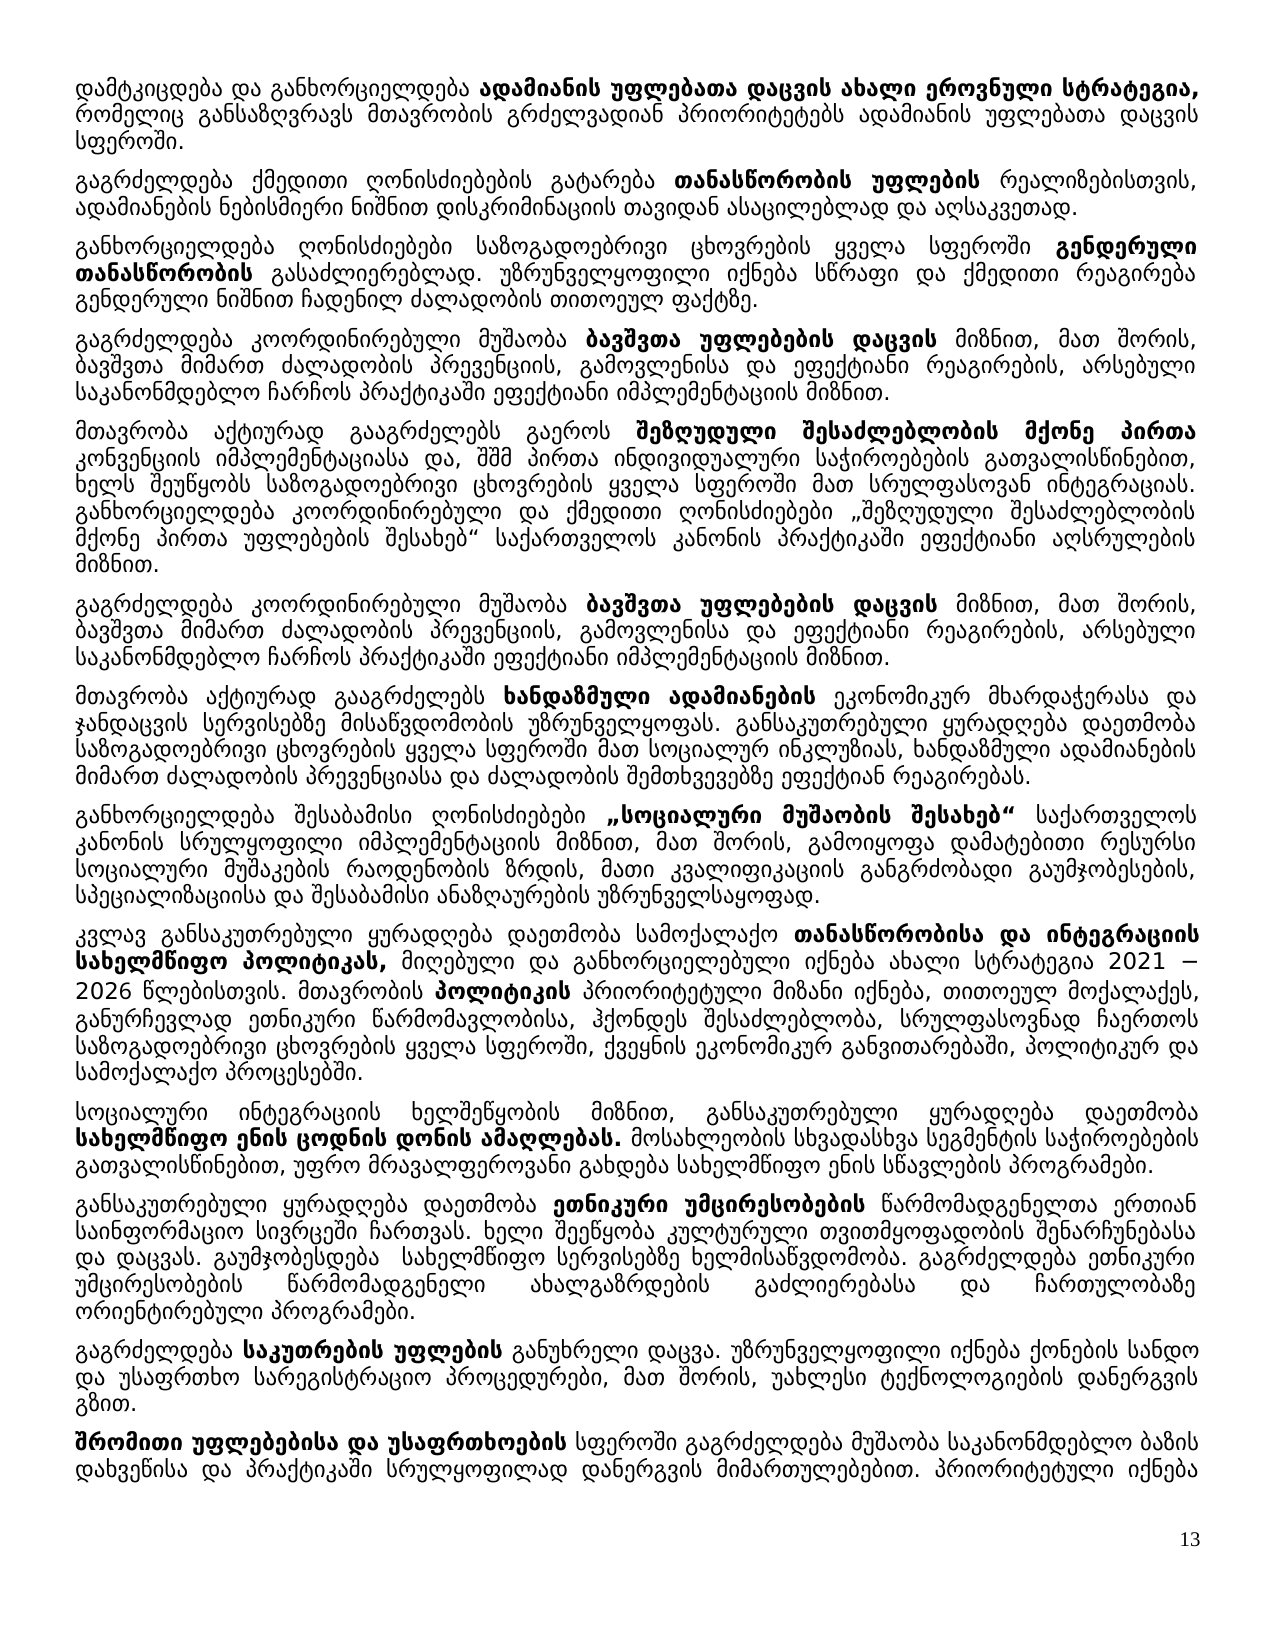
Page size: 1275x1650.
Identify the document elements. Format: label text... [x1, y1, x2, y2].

text მთავრობა აქტიურად გააგრძელებს ხანდაზმული ადამიანების ეკონომიკურ მხარდაჭერასა და ჯანდაცვის სერვისებზე მისაწვდომობის უზრუნველყოფას. განსაკუთრებული ყურადღება დაეთმობა საზოგადოებრივი ცხოვრების ყველა სფეროში მათ სოციალურ ინკლუზიას, ხანდაზმული ადამიანების მიმართ ძალადობის პრევენციასა და ძალადობის შემთხვევებზე ეფექტიან რეაგირებას. [75, 683, 1197, 790]
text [75, 1429, 1200, 1483]
text მთავრობა აქტიურად გააგრძელებს გაეროს შეზღუდული შესაძლებლობის მქონე პირთა კონვენციის იმპლემენტაციასა და, შშმ პირთა ინდივიდუალური საჭიროებების გათვალისწინებით, ხელს შეუწყობს საზოგადოებრივი ცხოვრების ყველა სფეროში მათ სრულფასოვან ინტეგრაციას. განხორციელდება კოორდინირებული და ქმედითი ღონისძიებები „შეზღუდული შესაძლებლობის მქონე პირთა უფლებების შესახებ“ საქართველოს კანონის პრაქტიკაში ეფექტიანი აღსრულების მიზნით. [75, 418, 1197, 578]
text გაგრძელდება ქმედითი ღონისძიებების გატარება თანასწორობის უფლების რეალიზებისთვის, ადამიანების ნებისმიერი ნიშნით დისკრიმინაციის თავიდან ასაცილებლად და აღსაკვეთად. [75, 167, 1197, 221]
text განხორციელდება ღონისძიებები საზოგადოებრივი ცხოვრების ყველა სფეროში გენდერული თანასწორობის გასაძლიერებლად. უზრუნველყოფილი იქნება სწრაფი და ქმედითი რეაგირება გენდერული ნიშნით ჩადენილ ძალადობის თითოეულ ფაქტზე. [75, 233, 1197, 313]
text განხორციელდება შესაბამისი ღონისძიებები „სოციალური მუშაობის შესახებ“ საქართველოს კანონის სრულყოფილი იმპლემენტაციის მიზნით, მათ შორის, გამოიყოფა დამატებითი რესურსი სოციალური მუშაკების რაოდენობის ზრდის, მათი კვალიფიკაციის განგრძობადი გაუმჯობესების, სპეციალიზაციისა და შესაბამისი ანაზღაურების უზრუნველსაყოფად. [75, 802, 1197, 909]
text გაგრძელდება კოორდინირებული მუშაობა ბავშვთა უფლებების დაცვის მიზნით, მათ შორის, ბავშვთა მიმართ ძალადობის პრევენციის, გამოვლენისა და ეფექტიანი რეაგირების, არსებული საკანონმდებლო ჩარჩოს პრაქტიკაში ეფექტიანი იმპლემენტაციის მიზნით. [75, 326, 1197, 406]
text სოციალური ინტეგრაციის ხელშეწყობის მიზნით, განსაკუთრებული ყურადღება დაეთმობა სახელმწიფო ენის ცოდნის დონის ამაღლებას. მოსახლეობის სხვადასხვა სეგმენტის საჭიროებების გათვალისწინებით, უფრო მრავალფეროვანი გახდება სახელმწიფო ენის სწავლების პროგრამები. [75, 1099, 1200, 1179]
text განსაკუთრებული ყურადღება დაეთმობა ეთნიკური უმცირესობების წარმომადგენელთა ერთიან საინფორმაციო სივრცეში ჩართვას. ხელი შეეწყობა კულტურული თვითმყოფადობის შენარჩუნებასა და დაცვას. გაუმჯობესდება სახელმწიფო სერვისებზე ხელმისაწვდომობა. გაგრძელდება ეთნიკური უმცირესობების წარმომადგენელი ახალგაზრდების გაძლიერებასა და ჩართულობაზე ორიენტირებული პროგრამები. [75, 1191, 1197, 1324]
text დამტკიცდება და განხორციელდება ადამიანის უფლებათა დაცვის ახალი ეროვნული სტრატეგია, რომელიც განსაზღვრავს მთავრობის გრძელვადიან პრიორიტეტებს ადამიანის უფლებათა დაცვის სფეროში. [75, 75, 1200, 155]
text გაგრძელდება საკუთრების უფლების განუხრელი დაცვა. უზრუნველყოფილი იქნება ქონების სანდო და უსაფრთხო სარეგისტრაციო პროცედურები, მათ შორის, უახლესი ტექნოლოგიების დანერგვის გზით. [75, 1337, 1200, 1417]
text კვლავ განსაკუთრებული ყურადღება დაეთმობა სამოქალაქო თანასწორობისა და ინტეგრაციის სახელმწიფო პოლიტიკას, მიღებული და განხორციელებული იქნება ახალი სტრატეგია 2021 − 2026 წლებისთვის. მთავრობის პოლიტიკის პრიორიტეტული მიზანი იქნება, თითოეულ მოქალაქეს, განურჩევლად ეთნიკური წარმომავლობისა, ჰქონდეს შესაძლებლობა, სრულფასოვნად ჩაერთოს საზოგადოებრივი ცხოვრების ყველა სფეროში, ქვეყნის ეკონომიკურ განვითარებაში, პოლიტიკურ და სამოქალაქო პროცესებში. [75, 922, 1200, 1086]
text გაგრძელდება კოორდინირებული მუშაობა ბავშვთა უფლებების დაცვის მიზნით, მათ შორის, ბავშვთა მიმართ ძალადობის პრევენციის, გამოვლენისა და ეფექტიანი რეაგირების, არსებული საკანონმდებლო ჩარჩოს პრაქტიკაში ეფექტიანი იმპლემენტაციის მიზნით. [75, 591, 1197, 671]
